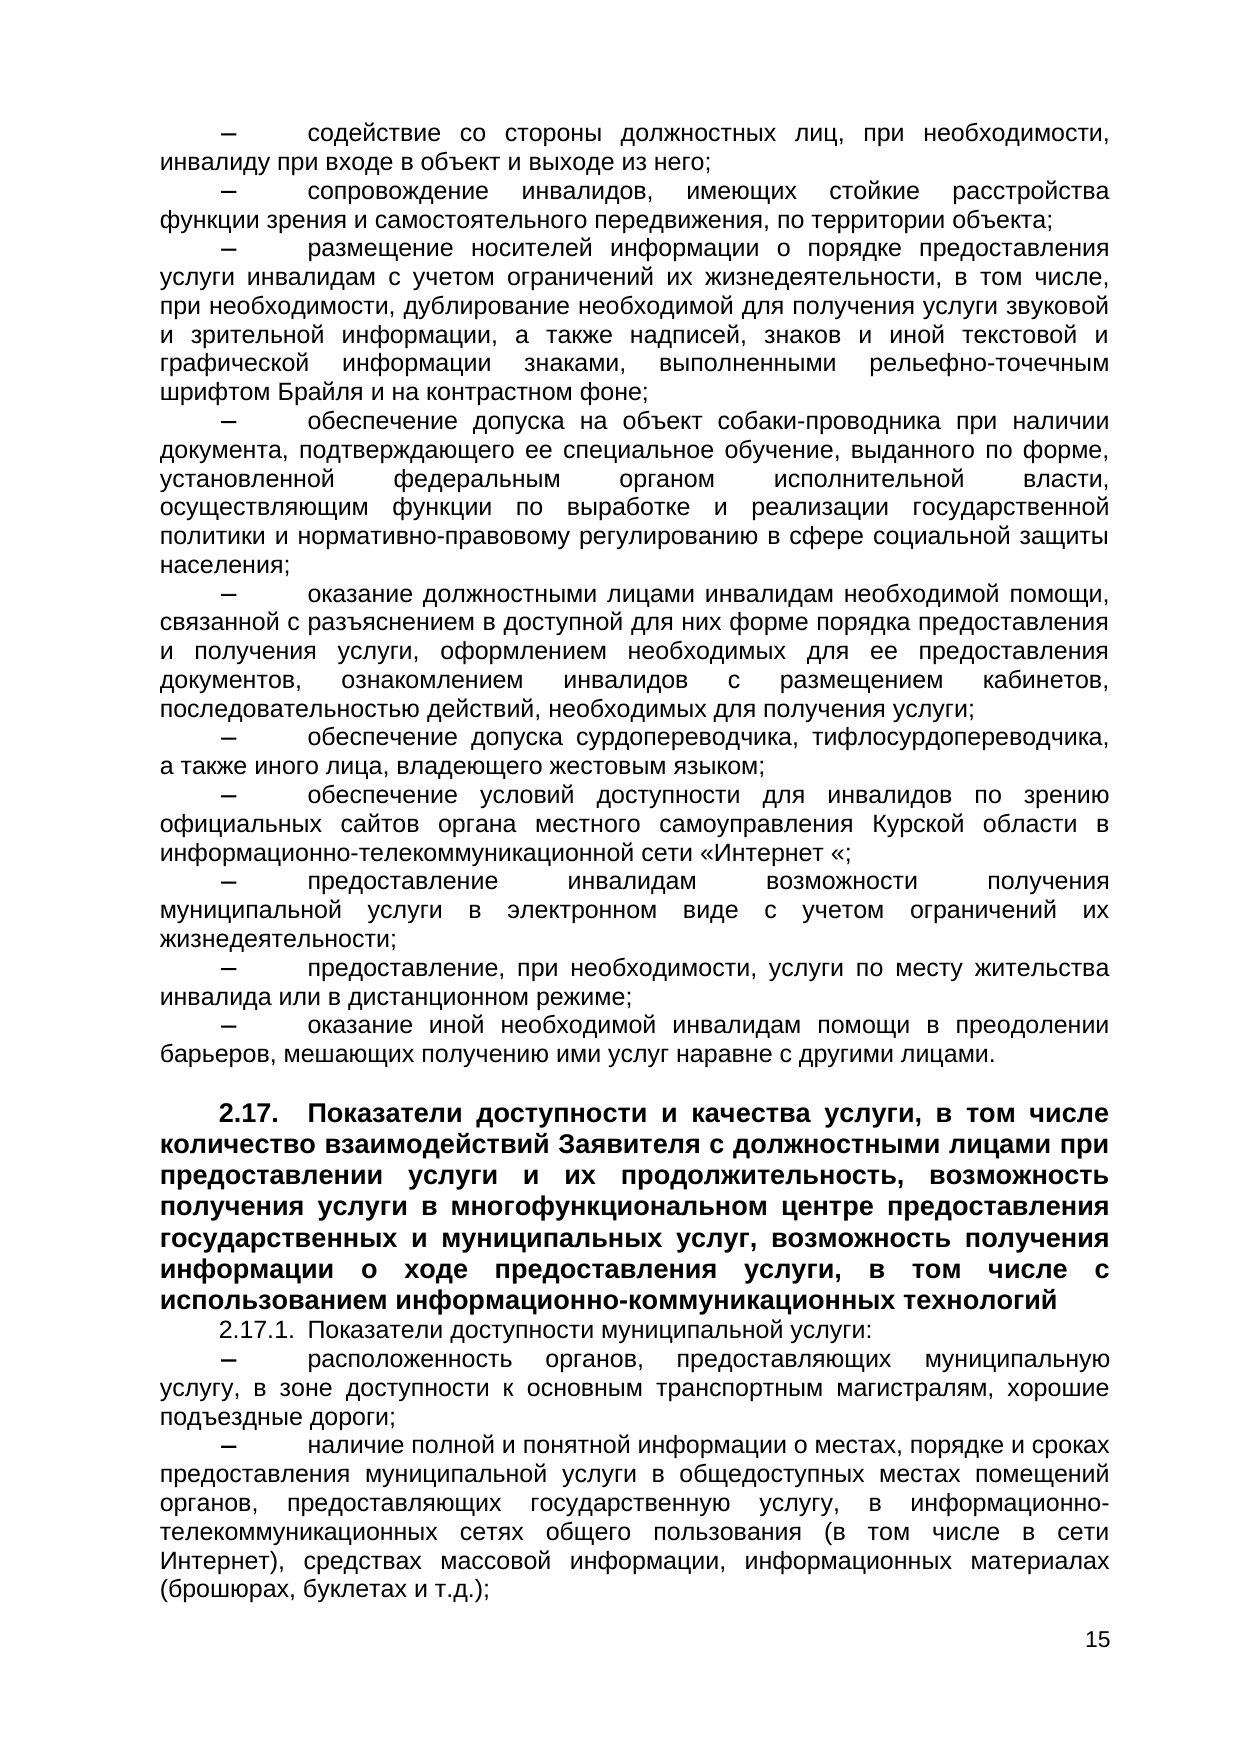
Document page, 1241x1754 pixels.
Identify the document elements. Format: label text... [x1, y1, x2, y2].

list оказание иной необходимой инвалидам помощи в преодолении барьеров, мешающих получению ими услуг наравне с другими лицами. [159, 1010, 1110, 1068]
list Показатели доступности и качества услуги, в том числе количество взаимодействий Заявителя с должностными лицами при предоставлении услуги и их продолжительность, возможность получения услуги в многофункциональном центре предоставления государственных и муниципальных услуг, возможность получения информации о ходе предоставления услуги, в том числе с использованием информационно-коммуникационных технологий [159, 1097, 1110, 1315]
list размещение носителей информации о порядке предоставления услуги инвалидам с учетом ограничений их жизнедеятельности, в том числе, при необходимости, дублирование необходимой для получения услуги звуковой и зрительной информации, а также надписей, знаков и иной текстовой и графической информации знаками, выполненными рельефно-точечным шрифтом Брайля и на контрастном фоне; [159, 233, 1110, 406]
list сопровождение инвалидов, имеющих стойкие расстройства функции зрения и самостоятельного передвижения, по территории объекта; [159, 176, 1110, 233]
list обеспечение допуска на объект собаки-проводника при наличии документа, подтверждающего ее специальное обучение, выданного по форме, установленной федеральным органом исполнительной власти, осуществляющим функции по выработке и реализации государственной политики и нормативно-правовому регулированию в сфере социальной защиты населения; [159, 406, 1110, 578]
list предоставление инвалидам возможности получения муниципальной услуги в электронном виде с учетом ограничений их жизнедеятельности; [159, 866, 1110, 953]
list обеспечение допуска сурдопереводчика, тифлосурдопереводчика, а также иного лица, владеющего жестовым языком; [159, 722, 1110, 780]
list наличие полной и понятной информации о местах, порядке и сроках предоставления муниципальной услуги в общедоступных местах помещений органов, предоставляющих государственную услугу, в информационно-телекоммуникационных сетях общего пользования (в том числе в сети Интернет), средствах массовой информации, информационных материалах (брошюрах, буклетах и т.д.); [159, 1431, 1110, 1603]
list оказание должностными лицами инвалидам необходимой помощи, связанной с разъяснением в доступной для них форме порядка предоставления и получения услуги, оформлением необходимых для ее предоставления документов, ознакомлением инвалидов с размещением кабинетов, последовательностью действий, необходимых для получения услуги; [159, 578, 1110, 722]
list обеспечение условий доступности для инвалидов по зрению официальных сайтов органа местного самоуправления Курской области в информационно-телекоммуникационной сети «Интернет «; [159, 780, 1110, 866]
list расположенность органов, предоставляющих муниципальную услугу, в зоне доступности к основным транспортным магистралям, хорошие подъездные дороги; [159, 1344, 1110, 1431]
list предоставление, при необходимости, услуги по месту жительства инвалида или в дистанционном режиме; [159, 953, 1110, 1010]
list содействие со стороны должностных лиц, при необходимости, инвалиду при входе в объект и выходе из него; [159, 118, 1110, 176]
list Показатели доступности муниципальной услуги: [159, 1315, 1110, 1344]
